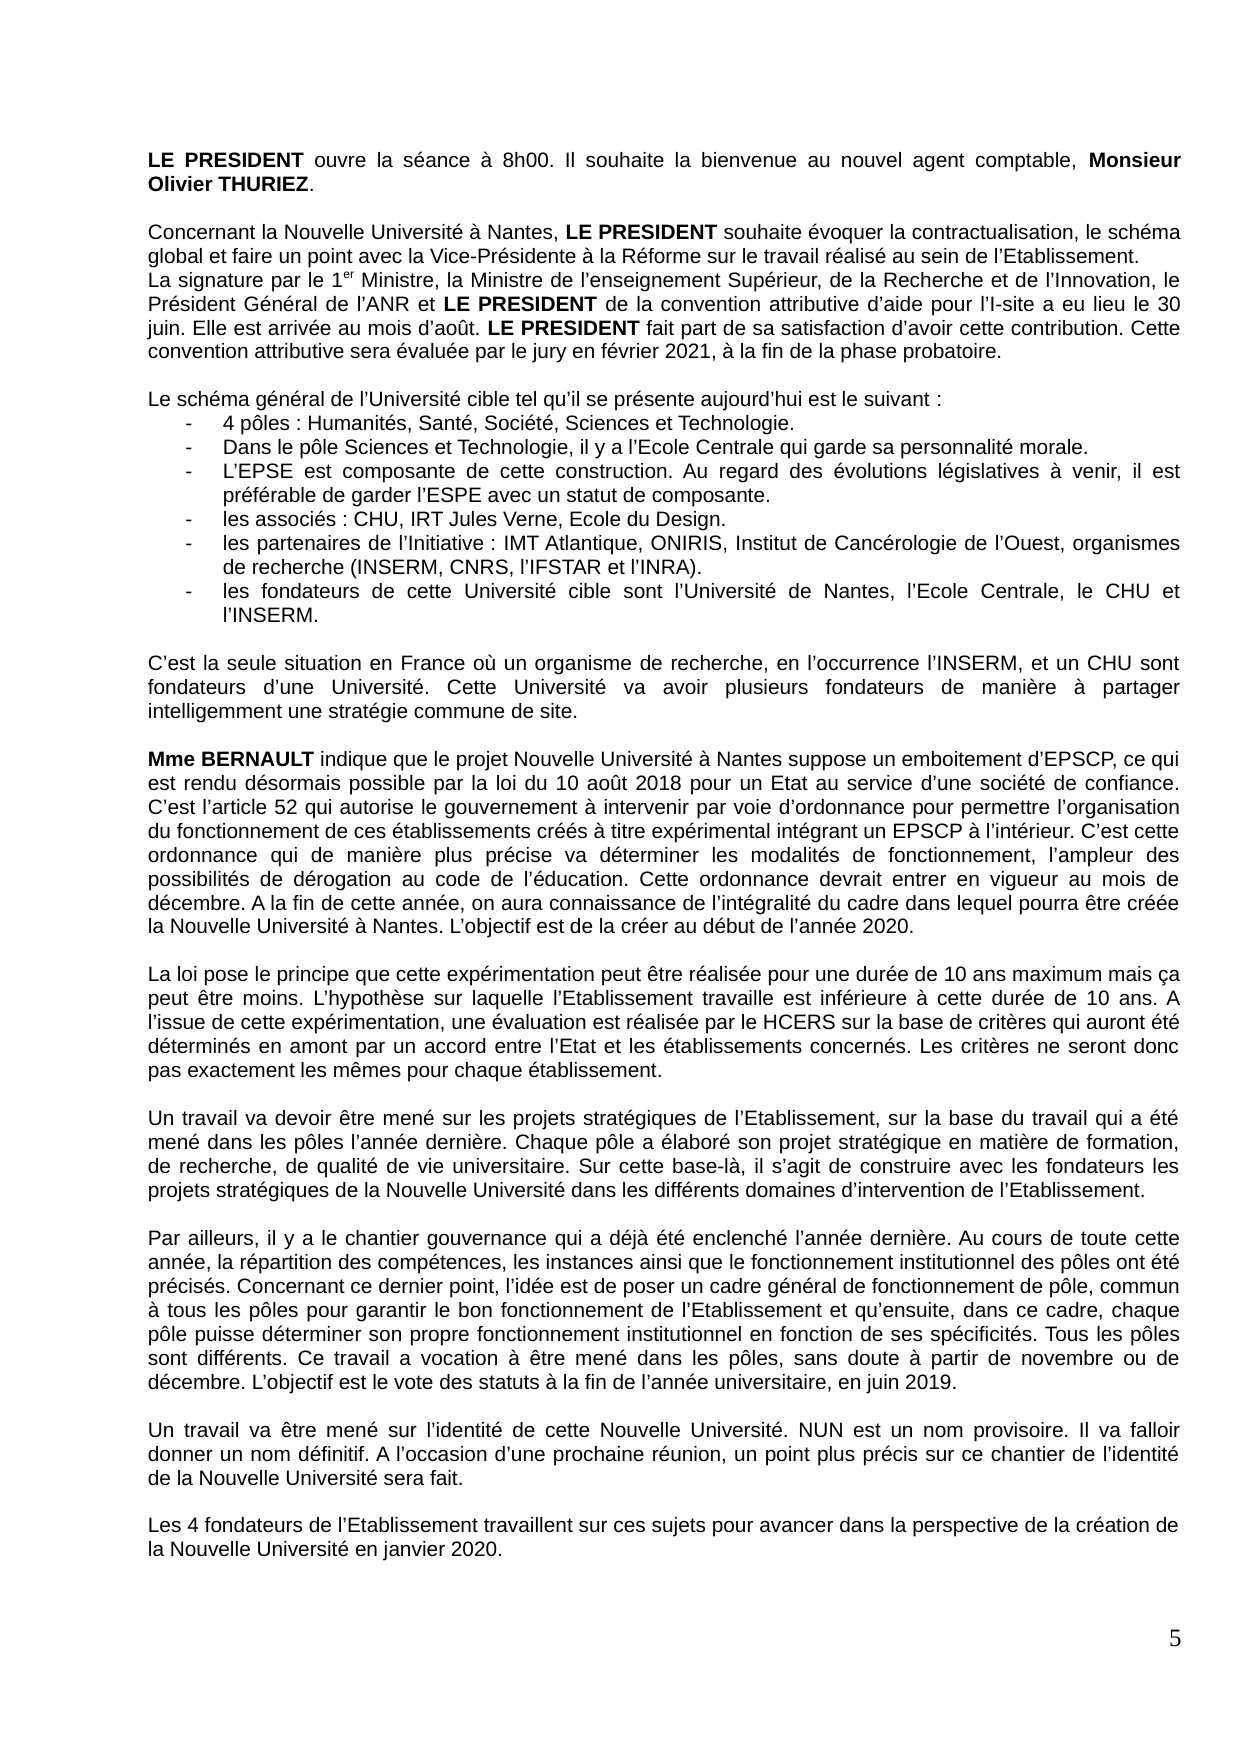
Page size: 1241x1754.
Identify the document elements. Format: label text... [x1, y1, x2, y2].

list les fondateurs de cette Université cible sont l’Université de Nantes, l’Ecole Centrale, le CHU et l’INSERM. [185, 579, 1181, 627]
list L’EPSE est composante de cette construction. Au regard des évolutions législatives à venir, il est préférable de garder l’ESPE avec un statut de composante. [185, 459, 1181, 507]
list les associés : CHU, IRT Jules Verne, Ecole du Design. [185, 507, 1181, 531]
text Les 4 fondateurs de l’Etablissement travaillent sur ces sujets pour avancer dans la perspective de la création de la Nouvelle Université en janvier 2020. [148, 1513, 1181, 1561]
text Le schéma général de l’Université cible tel qu’il se présente aujourd’hui est le suivant : [148, 387, 1181, 411]
list Dans le pôle Sciences et Technologie, il y a l’Ecole Centrale qui garde sa personnalité morale. [185, 435, 1181, 459]
text Un travail va devoir être mené sur les projets stratégiques de l’Etablissement, sur la base du travail qui a été mené dans les pôles l’année dernière. Chaque pôle a élaboré son projet stratégique en matière de formation, de recherche, de qualité de vie universitaire. Sur cette base-là, il s’agit de construire avec les fondateurs les projets stratégiques de la Nouvelle Université dans les différents domaines d’intervention de l’Etablissement. [148, 1106, 1181, 1202]
text C’est la seule situation en France où un organisme de recherche, en l’occurrence l’INSERM, et un CHU sont fondateurs d’une Université. Cette Université va avoir plusieurs fondateurs de manière à partager intelligemment une stratégie commune de site. [148, 651, 1181, 723]
text La signature par le 1er Ministre, la Ministre de l’enseignement Supérieur, de la Recherche et de l’Innovation, le Président Général de l’ANR et LE PRESIDENT de la convention attributive d’aide pour l’I-site a eu lieu le 30 juin. Elle est arrivée au mois d’août. LE PRESIDENT fait part de sa satisfaction d’avoir cette contribution. Cette convention attributive sera évaluée par le jury en février 2021, à la fin de la phase probatoire. [148, 267, 1181, 363]
text LE PRESIDENT ouvre la séance à 8h00. Il souhaite la bienvenue au nouvel agent comptable, Monsieur Olivier THURIEZ. [148, 148, 1181, 196]
text Un travail va être mené sur l’identité de cette Nouvelle Université. NUN est un nom provisoire. Il va falloir donner un nom définitif. A l’occasion d’une prochaine réunion, un point plus précis sur ce chantier de l’identité de la Nouvelle Université sera fait. [148, 1417, 1181, 1489]
text Par ailleurs, il y a le chantier gouvernance qui a déjà été enclenché l’année dernière. Au cours de toute cette année, la répartition des compétences, les instances ainsi que le fonctionnement institutionnel des pôles ont été précisés. Concernant ce dernier point, l’idée est de poser un cadre général de fonctionnement de pôle, commun à tous les pôles pour garantir le bon fonctionnement de l’Etablissement et qu’ensuite, dans ce cadre, chaque pôle puisse déterminer son propre fonctionnement institutionnel en fonction de ses spécificités. Tous les pôles sont différents. Ce travail a vocation à être mené dans les pôles, sans doute à partir de novembre ou de décembre. L’objectif est le vote des statuts à la fin de l’année universitaire, en juin 2019. [148, 1226, 1181, 1393]
list 4 pôles : Humanités, Santé, Société, Sciences et Technologie. [185, 411, 1181, 435]
text La loi pose le principe que cette expérimentation peut être réalisée pour une durée de 10 ans maximum mais ça peut être moins. L’hypothèse sur laquelle l’Etablissement travaille est inférieure à cette durée de 10 ans. A l’issue de cette expérimentation, une évaluation est réalisée par le HCERS sur la base de critères qui auront été déterminés en amont par un accord entre l’Etat et les établissements concernés. Les critères ne seront donc pas exactement les mêmes pour chaque établissement. [148, 962, 1181, 1082]
list les partenaires de l’Initiative : IMT Atlantique, ONIRIS, Institut de Cancérologie de l’Ouest, organismes de recherche (INSERM, CNRS, l’IFSTAR et l’INRA). [185, 531, 1181, 579]
text Concernant la Nouvelle Université à Nantes, LE PRESIDENT souhaite évoquer la contractualisation, le schéma global et faire un point avec la Vice-Présidente à la Réforme sur le travail réalisé au sein de l’Etablissement. [148, 219, 1181, 267]
text Mme BERNAULT indique que le projet Nouvelle Université à Nantes suppose un emboitement d’EPSCP, ce qui est rendu désormais possible par la loi du 10 août 2018 pour un Etat au service d’une société de confiance. C’est l’article 52 qui autorise le gouvernement à intervenir par voie d’ordonnance pour permettre l’organisation du fonctionnement de ces établissements créés à titre expérimental intégrant un EPSCP à l’intérieur. C’est cette ordonnance qui de manière plus précise va déterminer les modalités de fonctionnement, l’ampleur des possibilités de dérogation au code de l’éducation. Cette ordonnance devrait entrer en vigueur au mois de décembre. A la fin de cette année, on aura connaissance de l’intégralité du cadre dans lequel pourra être créée la Nouvelle Université à Nantes. L’objectif est de la créer au début de l’année 2020. [148, 747, 1181, 938]
